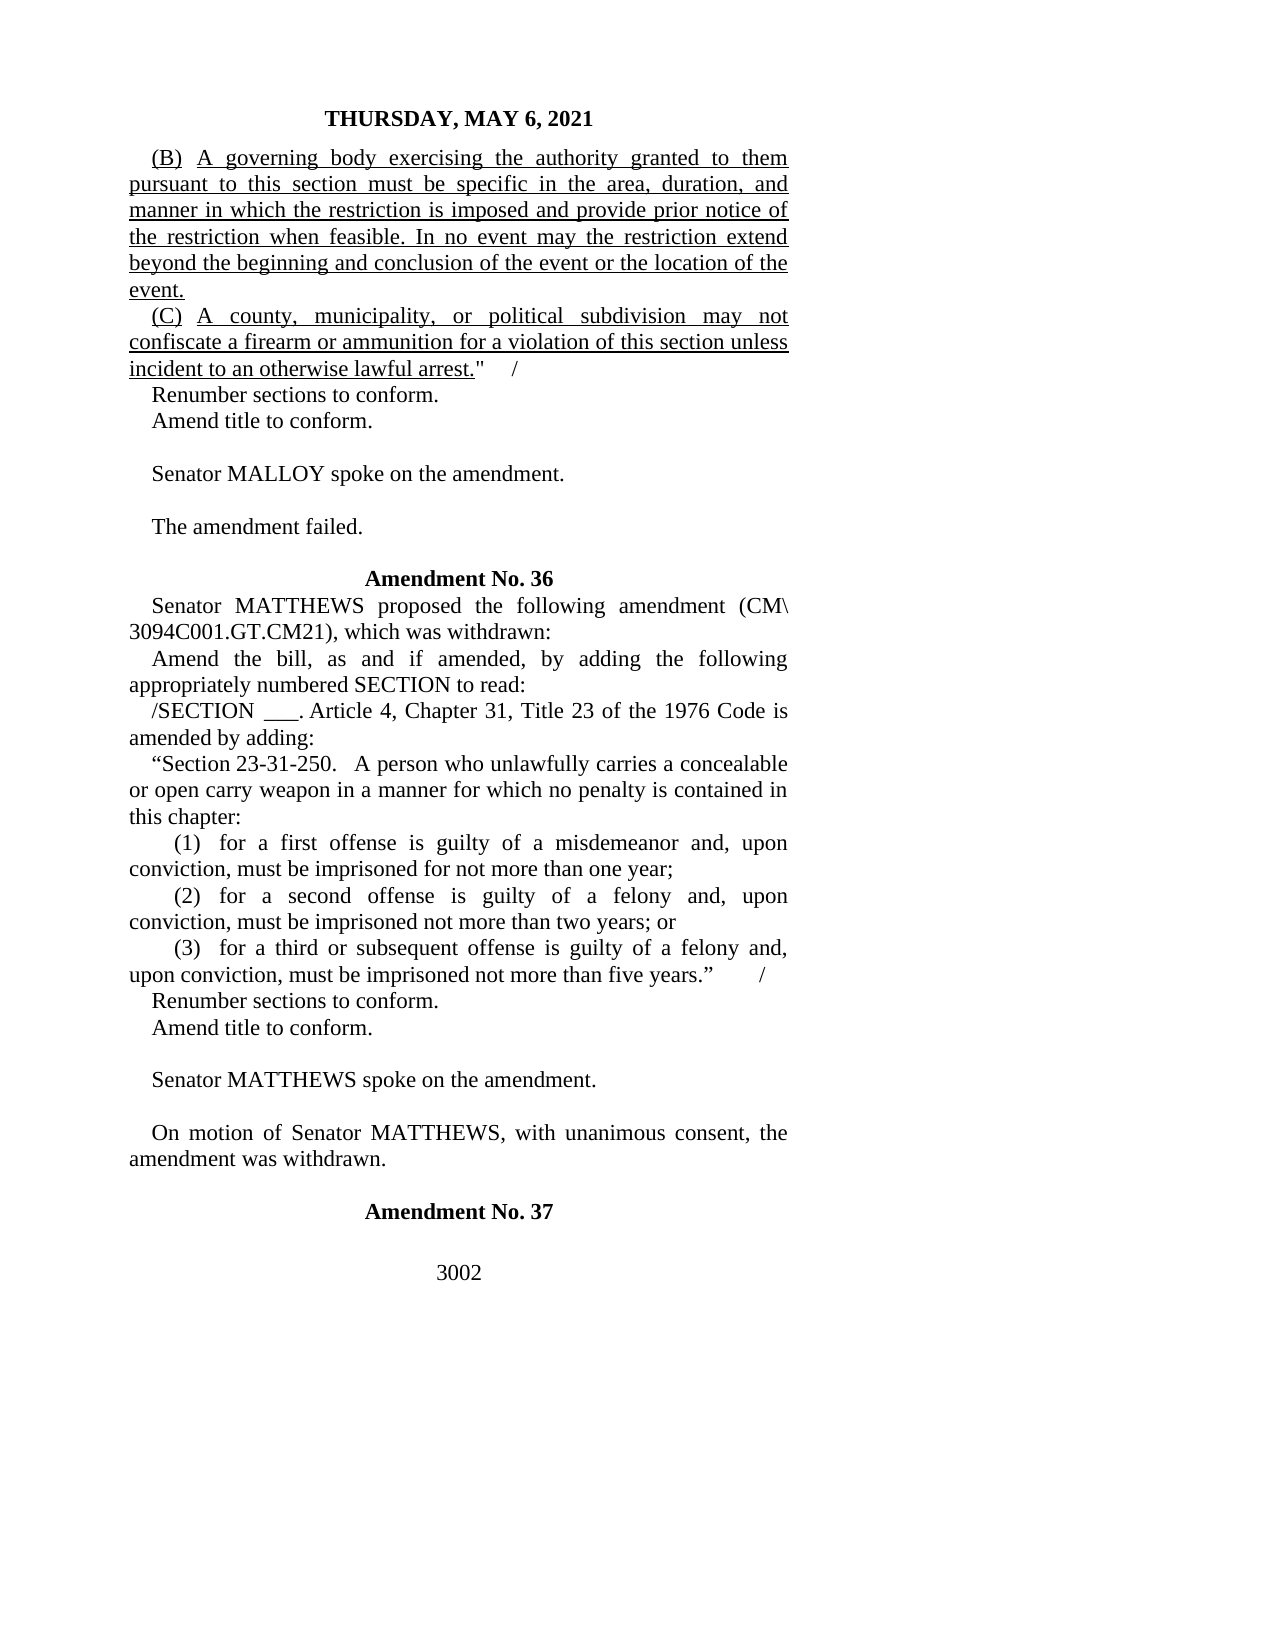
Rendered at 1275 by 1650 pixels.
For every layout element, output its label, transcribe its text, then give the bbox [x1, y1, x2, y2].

text (3) for a third or subsequent offense is guilty of a felony and, upon conviction, must be imprisoned not more than five years.” / [129, 934, 789, 987]
text (C) A county, municipality, or political subdivision may not confiscate a firearm or ammunition for a violation of this section unless incident to an otherwise lawful arrest." / [129, 353, 789, 381]
text (2) for a second offense is guilty of a felony and, upon conviction, must be imprisoned not more than two years; or [129, 882, 789, 934]
text The amendment failed. [129, 513, 789, 539]
text /SECTION ___. Article 4, Chapter 31, Title 23 of the 1976 Code is amended by adding: [129, 697, 789, 750]
text Senator MALLOY spoke on the amendment. [129, 460, 789, 486]
text Amendment No. 37 [129, 1198, 789, 1224]
text Amend title to conform. [129, 1013, 789, 1040]
text Amend the bill, as and if amended, by adding the following appropriately numbered SECTION to read: [129, 644, 789, 697]
text (B) A governing body exercising the authority granted to them pursuant to this section must be specific in the area, duration, and manner in which the restriction is imposed and provide prior notice of the restriction when feasible. In no event may the restriction extend beyond the beginning and conclusion of the event or the location of the event. [129, 247, 789, 302]
text (C) A county, municipality, or political subdivision may not confiscate a firearm or ammunition for a violation of this section unless incident to an otherwise lawful arrest." / [129, 302, 789, 351]
text On motion of Senator MATTHEWS, with unanimous consent, the amendment was withdrawn. [129, 1119, 789, 1172]
text “Section 23-31-250. A person who unlawfully carries a concealable or open carry weapon in a manner for which no penalty is contained in this chapter: [129, 750, 789, 829]
text Amendment No. 36 [129, 566, 789, 592]
text Amend title to conform. [129, 407, 789, 434]
text Senator MATTHEWS proposed the following amendment (CM\ 3094C001.GT.CM21), which was withdrawn: [129, 592, 789, 644]
text Senator MATTHEWS spoke on the amendment. [129, 1066, 789, 1093]
text (B) A governing body exercising the authority granted to them pursuant to this section must be specific in the area, duration, and manner in which the restriction is imposed and provide prior notice of the restriction when feasible. In no event may the restriction extend beyond the beginning and conclusion of the event or the location of the event. [129, 144, 789, 193]
text Renumber sections to conform. [129, 987, 789, 1013]
text Renumber sections to conform. [129, 381, 789, 407]
text (1) for a first offense is guilty of a misdemeanor and, upon conviction, must be imprisoned for not more than one year; [129, 829, 789, 882]
